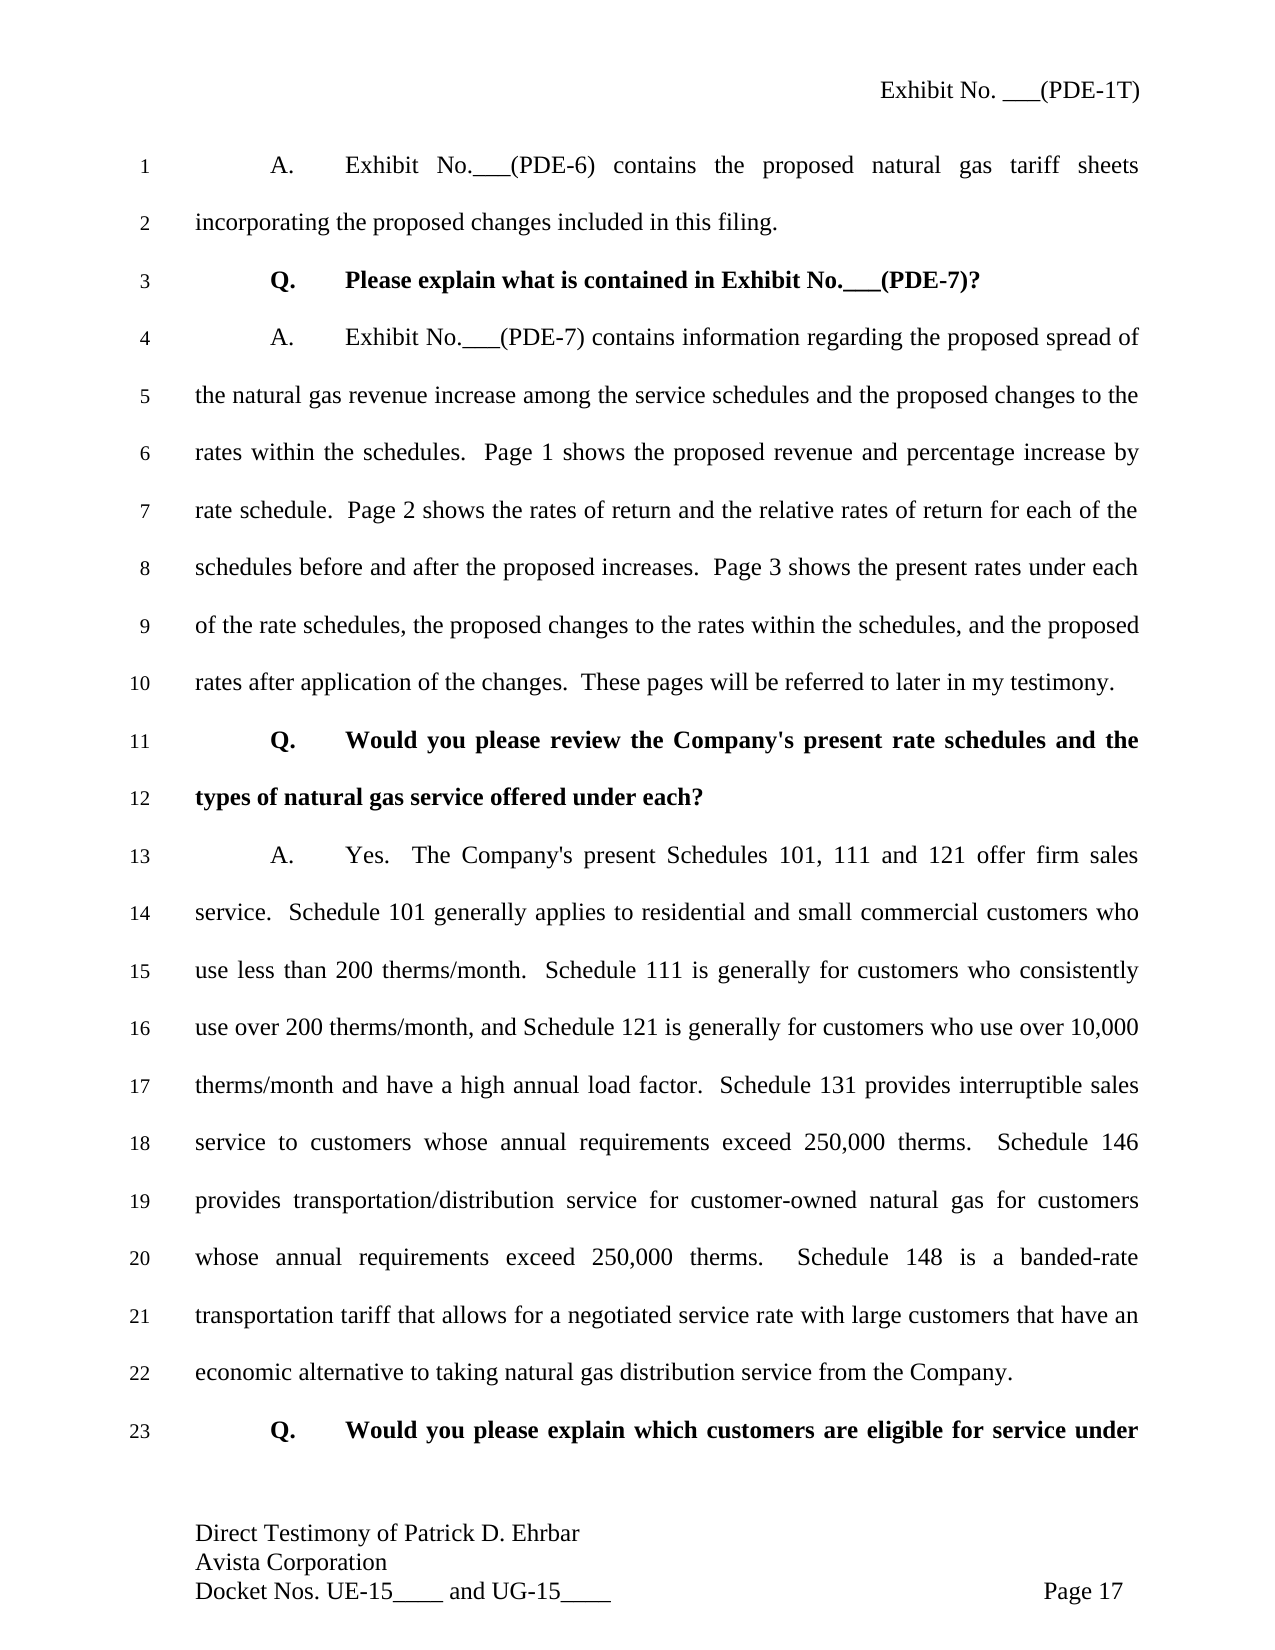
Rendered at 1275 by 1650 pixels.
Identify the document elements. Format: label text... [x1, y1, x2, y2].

text Q. Please explain what is contained in Exhibit No.___(PDE-7)? [195, 265, 1140, 294]
text A. Exhibit No.___(PDE-7) contains information regarding the proposed spread of the natural gas revenue increase among the service schedules and the proposed changes to the rates within the schedules. Page 1 shows the proposed revenue and percentage increase by rate schedule. Page 2 shows the rates of return and the relative rates of return for each of the schedules before and after the proposed increases. Page 3 shows the present rates under each of the rate schedules, the proposed changes to the rates within the schedules, and the proposed rates after application of the changes. These pages will be referred to later in my testimony. [195, 322, 1140, 696]
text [195, 1415, 1140, 1444]
text A. Exhibit No.___(PDE-6) contains the proposed natural gas tariff sheets incorporating the proposed changes included in this filing. [195, 150, 1140, 236]
text A. Yes. The Company's present Schedules 101, 111 and 121 offer firm sales service. Schedule 101 generally applies to residential and small commercial customers who use less than 200 therms/month. Schedule 111 is generally for customers who consistently use over 200 therms/month, and Schedule 121 is generally for customers who use over 10,000 therms/month and have a high annual load factor. Schedule 131 provides interruptible sales service to customers whose annual requirements exceed 250,000 therms. Schedule 146 provides transportation/distribution service for customer-owned natural gas for customers whose annual requirements exceed 250,000 therms. Schedule 148 is a banded-rate transportation tariff that allows for a negotiated service rate with large customers that have an economic alternative to taking natural gas distribution service from the Company. [195, 840, 1140, 1386]
text Q. Would you please review the Company's present rate schedules and the types of natural gas service offered under each? [195, 725, 1140, 811]
